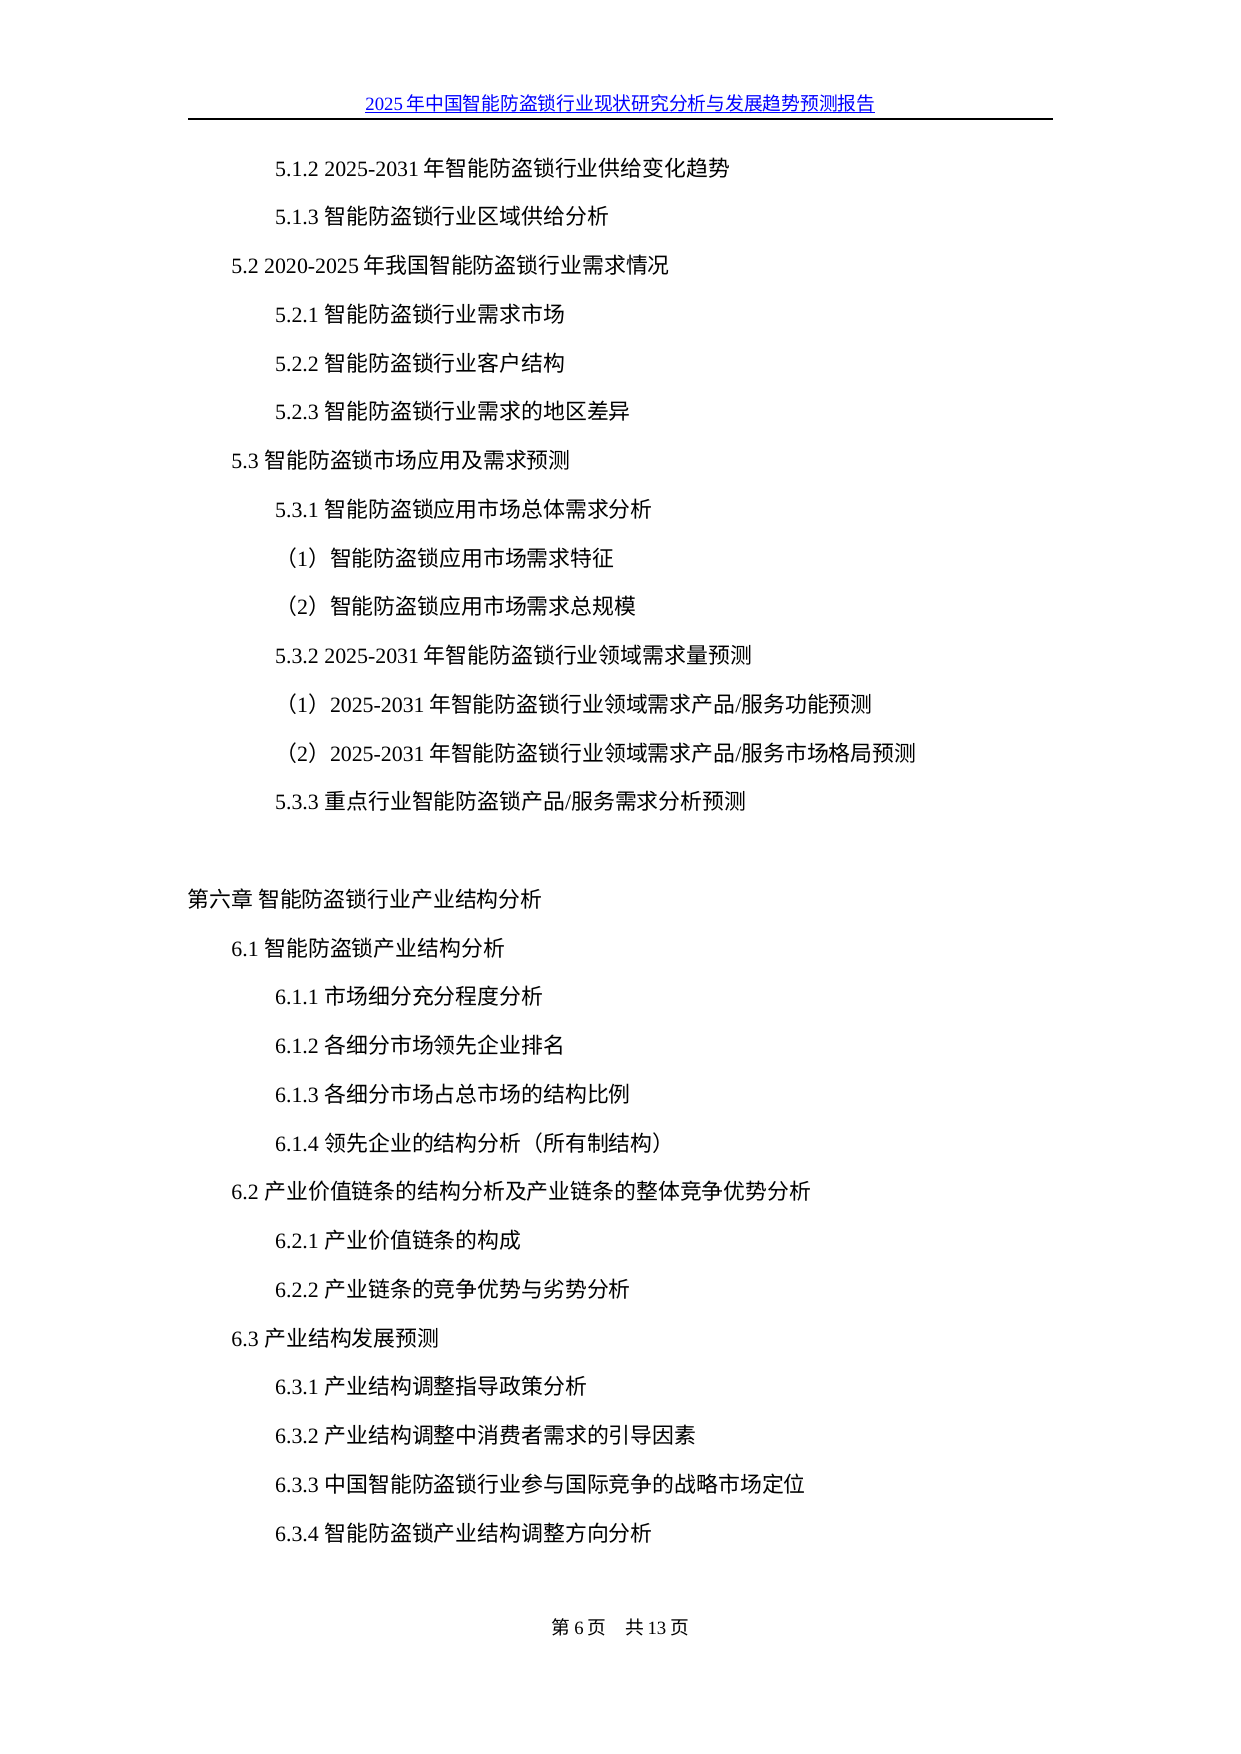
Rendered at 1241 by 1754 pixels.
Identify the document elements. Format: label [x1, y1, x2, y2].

text [187, 150, 1053, 1548]
